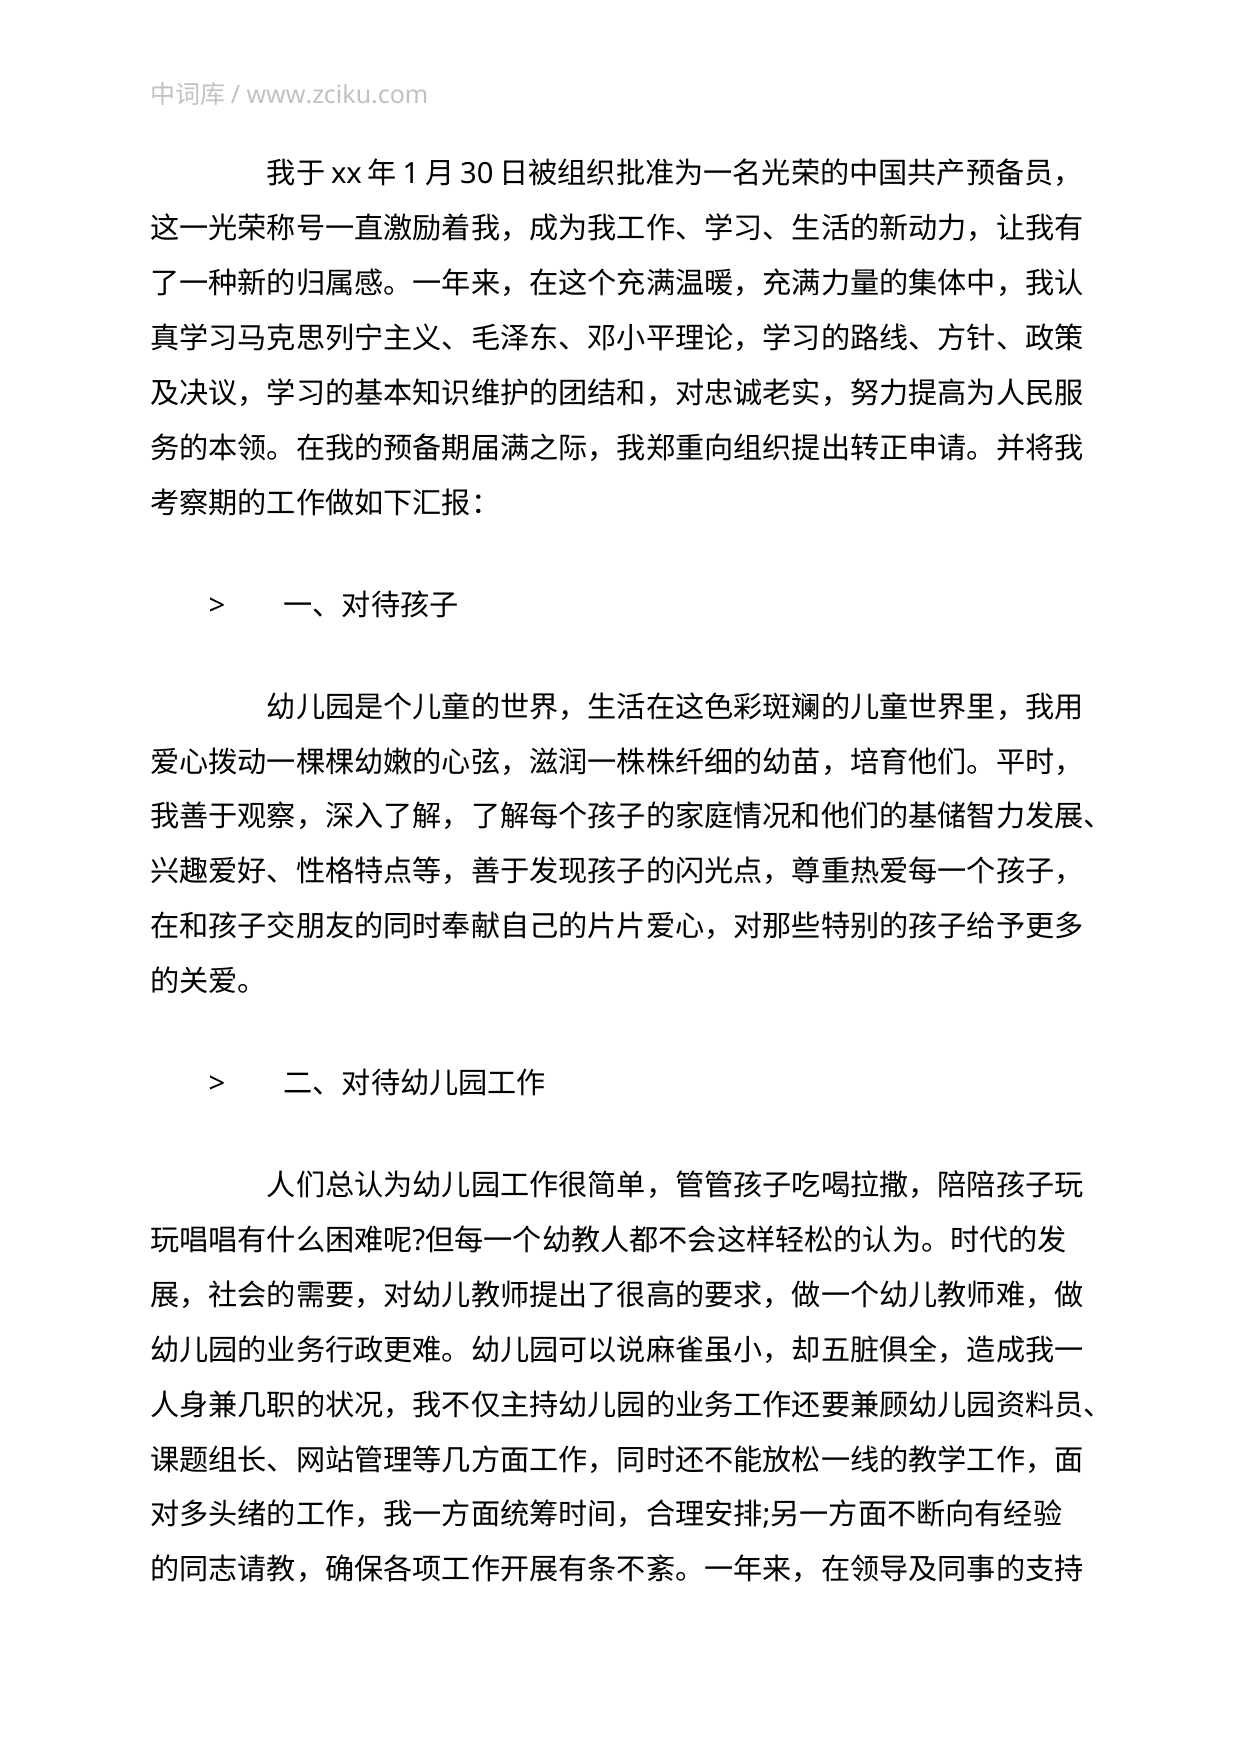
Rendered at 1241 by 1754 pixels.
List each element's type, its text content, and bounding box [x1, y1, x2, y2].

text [150, 1161, 1090, 1588]
text 我于xx年1月30日被组织批准为一名光荣的中国共产预备员，这一光荣称号一直激励着我，成为我工作、学习、生活的新动力，让我有了一种新的归属感。一年来，在这个充满温暖，充满力量的集体中，我认真学习马克思列宁主义、毛泽东、邓小平理论，学习的路线、方针、政策及决议，学习的基本知识维护的团结和，对忠诚老实，努力提高为人民服务的本领。在我的预备期届满之际，我郑重向组织提出转正申请。并将我考察期的工作做如下汇报： [150, 150, 1090, 522]
text 幼儿园是个儿童的世界，生活在这色彩斑斓的儿童世界里，我用爱心拨动一棵棵幼嫩的心弦，滋润一株株纤细的幼苗，培育他们。平时，我善于观察，深入了解，了解每个孩子的家庭情况和他们的基储智力发展、兴趣爱好、性格特点等，善于发现孩子的闪光点，尊重热爱每一个孩子，在和孩子交朋友的同时奉献自己的片片爱心，对那些特别的孩子给予更多的关爱。 [150, 683, 1090, 1000]
text > 一、对待孩子 [150, 581, 1090, 624]
text > 二、对待幼儿园工作 [150, 1059, 1090, 1102]
